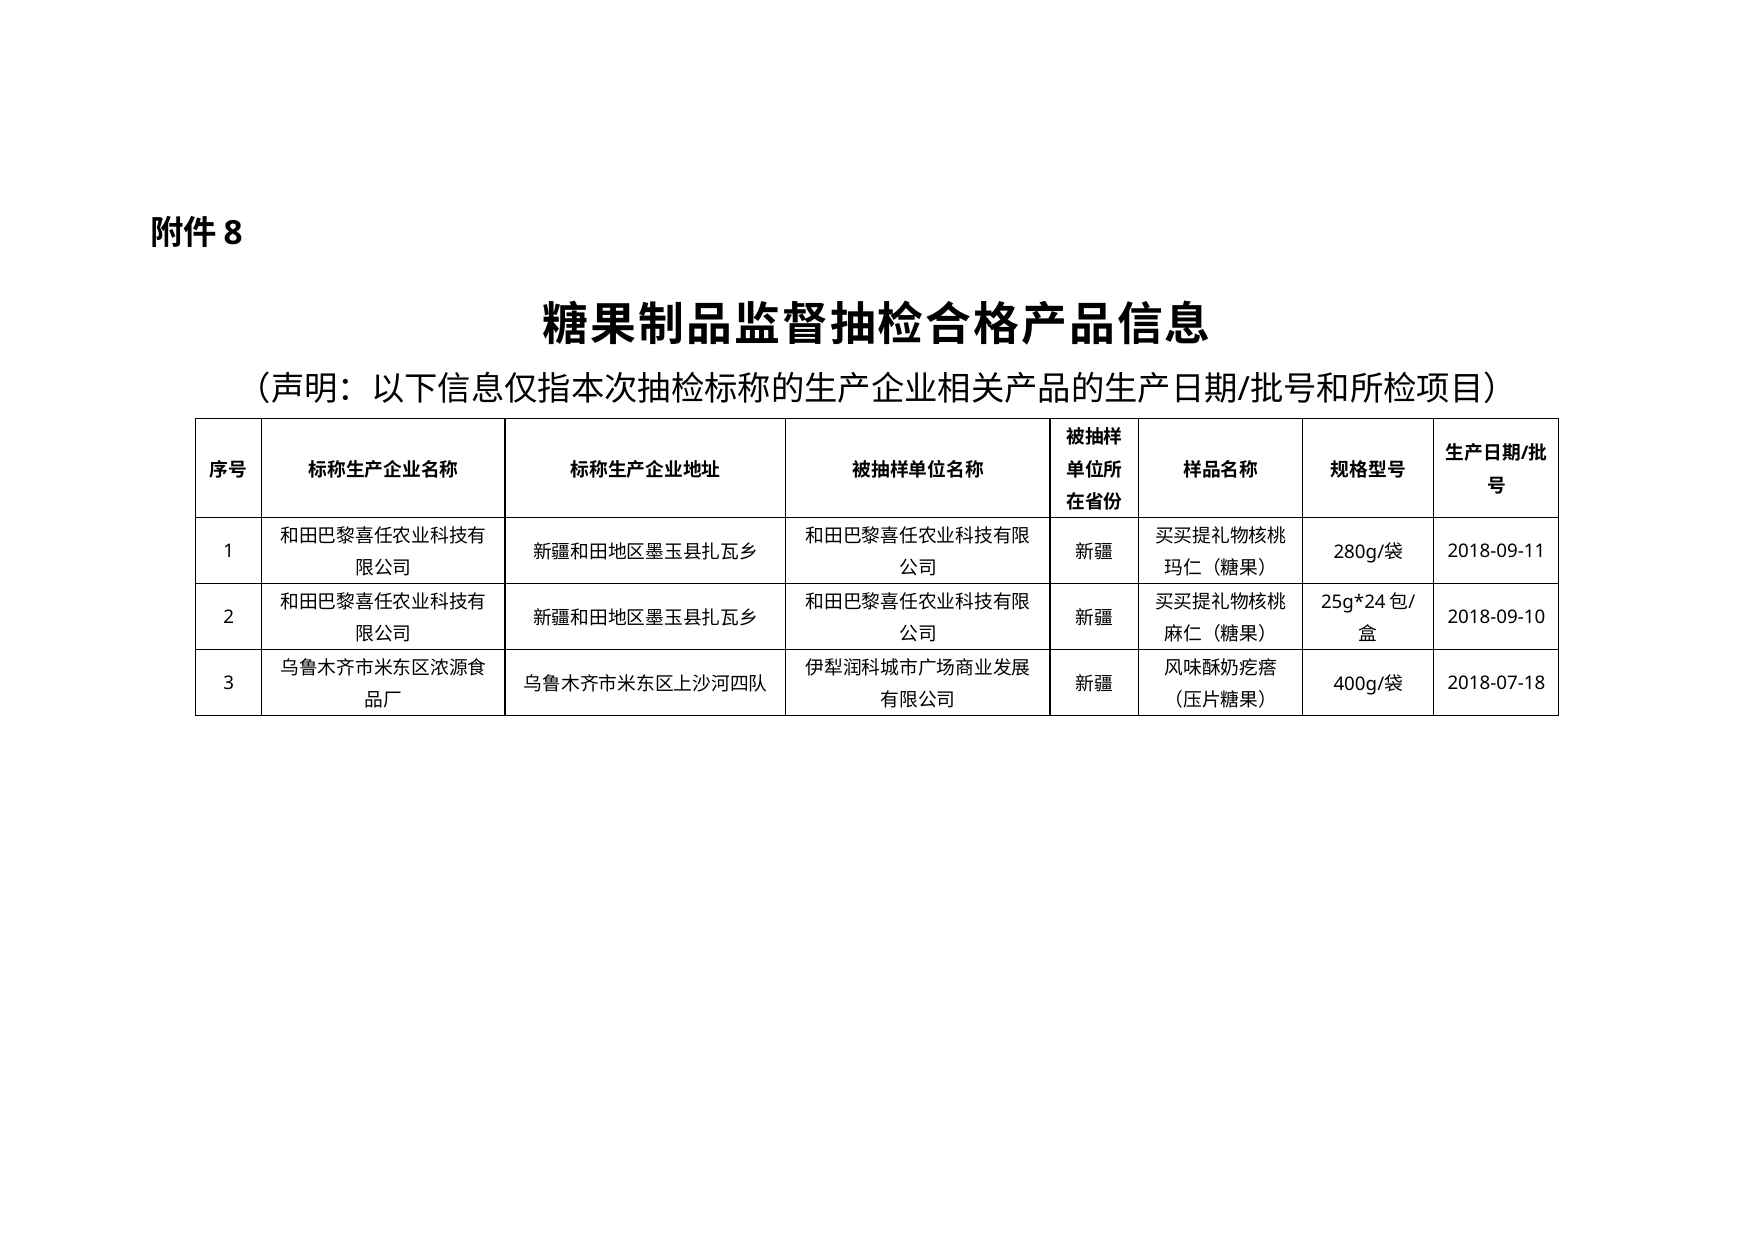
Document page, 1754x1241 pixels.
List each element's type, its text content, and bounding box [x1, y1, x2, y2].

table_cell 2018-07-18 [1434, 650, 1558, 715]
table_cell 和田巴黎喜任农业科技有限公司 [786, 518, 1049, 583]
table_cell 和田巴黎喜任农业科技有限公司 [262, 584, 504, 649]
table_cell 2018-09-10 [1434, 584, 1558, 649]
table_cell 乌鲁木齐市米东区上沙河四队 [506, 650, 785, 715]
text 附件8 [150, 198, 1604, 263]
table_header 标称生产企业地址 [506, 419, 785, 517]
table_header 样品名称 [1139, 419, 1302, 517]
table_cell 新疆和田地区墨玉县扎瓦乡 [506, 584, 785, 649]
table_cell 2018-09-11 [1434, 518, 1558, 583]
table_cell 新疆 [1051, 518, 1138, 583]
table_header 标称生产企业名称 [262, 419, 504, 517]
table_header 生产日期/批号 [1434, 419, 1558, 517]
table_cell 和田巴黎喜任农业科技有限公司 [262, 518, 504, 583]
table_header 规格型号 [1303, 419, 1433, 517]
table_cell 乌鲁木齐市米东区浓源食品厂 [262, 650, 504, 715]
table_cell 新疆 [1051, 650, 1138, 715]
table_cell 2 [196, 584, 261, 649]
table_cell 25g*24包/盒 [1303, 584, 1433, 649]
text 糖果制品监督抽检合格产品信息 [150, 287, 1604, 353]
table_cell 新疆和田地区墨玉县扎瓦乡 [506, 518, 785, 583]
table_cell 伊犁润科城市广场商业发展有限公司 [786, 650, 1049, 715]
table_header 序号 [196, 419, 261, 517]
table_cell 3 [196, 650, 261, 715]
table_cell 买买提礼物核桃麻仁（糖果） [1139, 584, 1302, 649]
table_header 被抽样单位名称 [786, 419, 1049, 517]
table_cell 买买提礼物核桃玛仁（糖果） [1139, 518, 1302, 583]
table_header 被抽样单位所在省份 [1051, 419, 1138, 517]
table_cell 新疆 [1051, 584, 1138, 649]
table_cell 1 [196, 518, 261, 583]
table_cell 和田巴黎喜任农业科技有限公司 [786, 584, 1049, 649]
table_cell 风味酥奶疙瘩（压片糖果） [1139, 650, 1302, 715]
table_cell 400g/袋 [1303, 650, 1433, 715]
table_cell 280g/袋 [1303, 518, 1433, 583]
text （声明：以下信息仅指本次抽检标称的生产企业相关产品的生产日期/批号和所检项目） [150, 353, 1604, 418]
